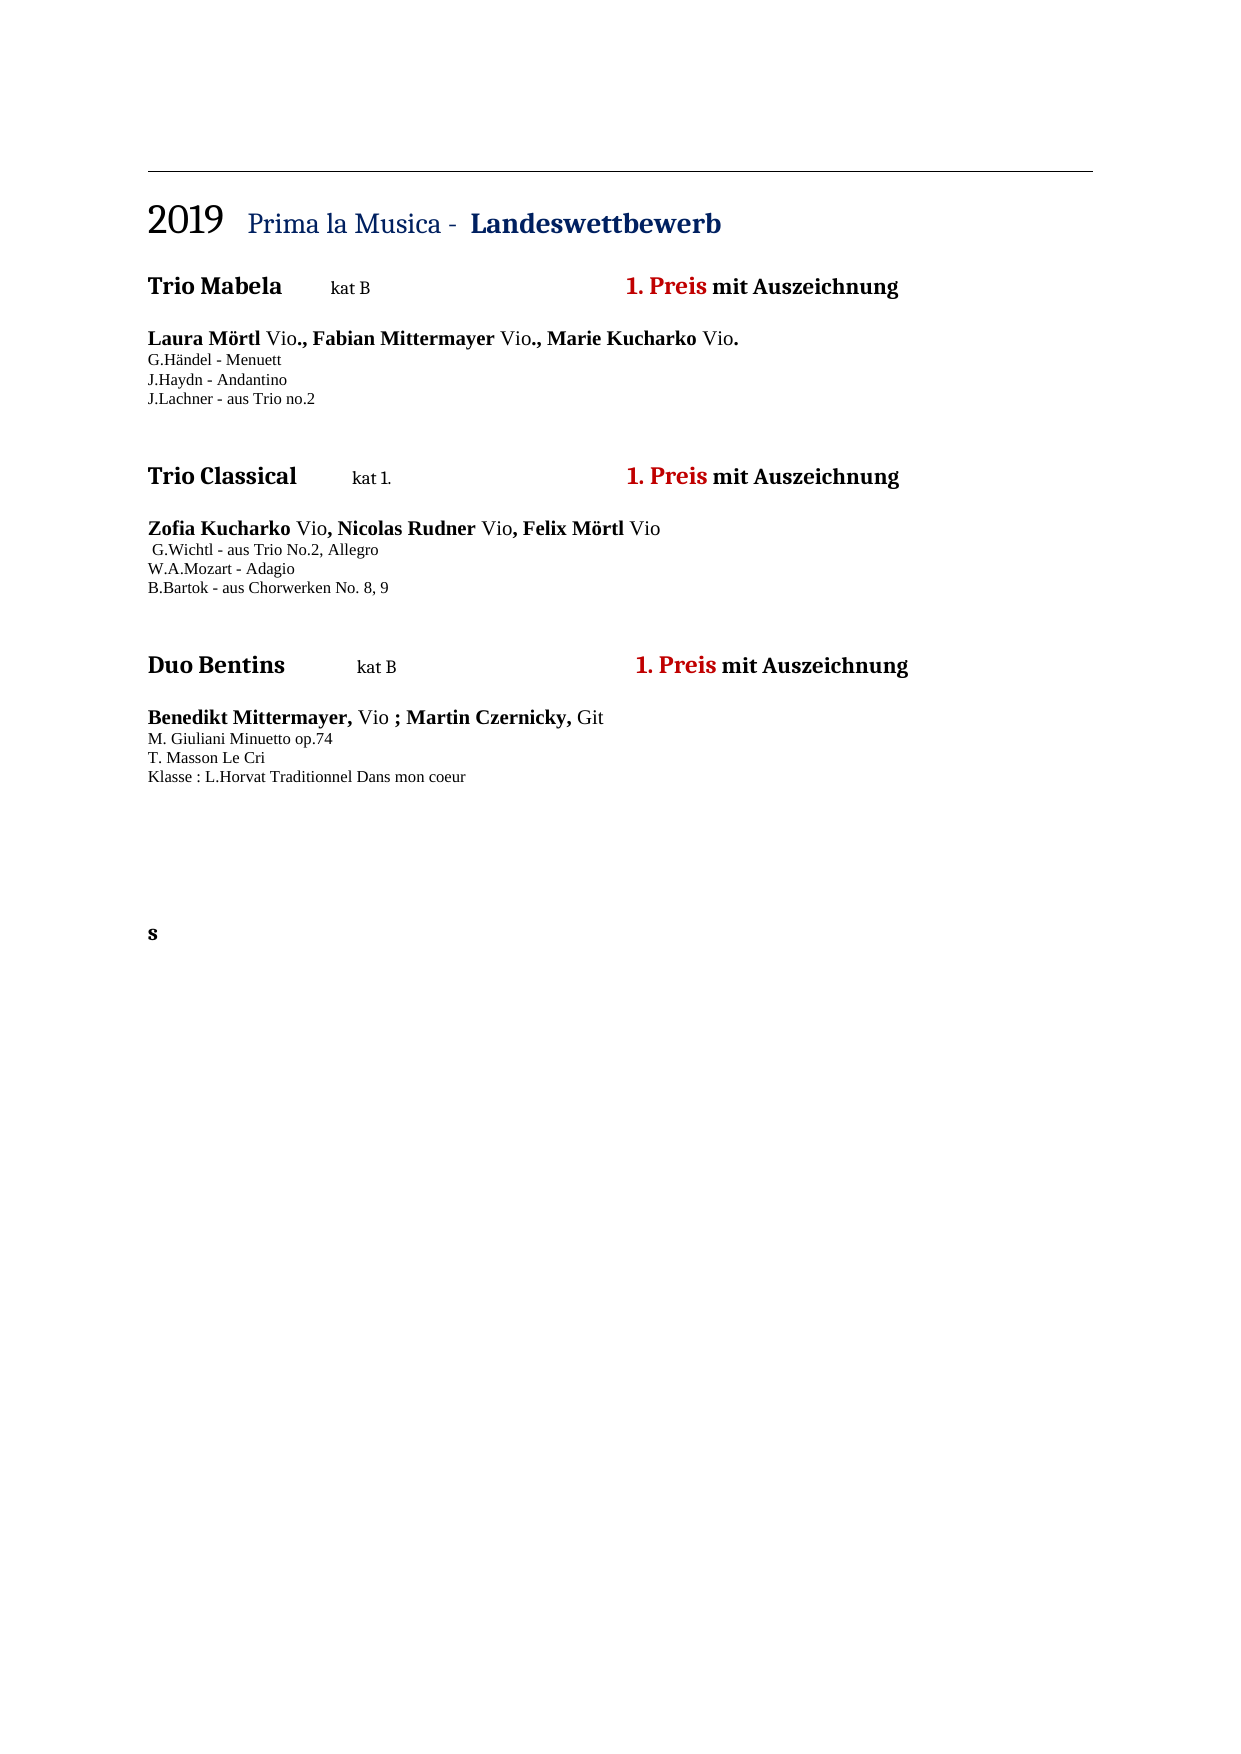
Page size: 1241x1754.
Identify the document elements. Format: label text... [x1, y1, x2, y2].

text Trio Classical kat 1. 1. Preis mit Auszeichnung [148, 462, 1093, 490]
text 2019 Prima la Musica - Landeswettbewerb [148, 196, 1093, 244]
text J.Haydn - Andantino [148, 369, 773, 388]
text Benedikt Mittermayer, Vio ; Martin Czernicky, Git [148, 705, 773, 729]
text G.Händel - Menuett [148, 350, 773, 369]
text J.Lachner - aus Trio no.2 [148, 388, 773, 408]
text G.Wichtl - aus Trio No.2, Allegro [148, 539, 773, 559]
text Duo Bentins kat B 1. Preis mit Auszeichnung [148, 651, 1093, 679]
text W.A.Mozart - Adagio [148, 559, 773, 578]
text Trio Mabela kat B 1. Preis mit Auszeichnung [148, 272, 1093, 301]
text B.Bartok - aus Chorwerken No. 8, 9 [148, 578, 773, 597]
text T. Masson Le Cri [148, 748, 773, 767]
text M. Giuliani Minuetto op.74 [148, 729, 773, 748]
text s [148, 919, 1093, 946]
text Klasse : L.Horvat Traditionnel Dans mon coeur [148, 767, 773, 786]
text Zofia Kucharko Vio, Nicolas Rudner Vio, Felix Mörtl Vio [148, 515, 773, 539]
text Laura Mörtl Vio., Fabian Mittermayer Vio., Marie Kucharko Vio. [148, 326, 773, 350]
